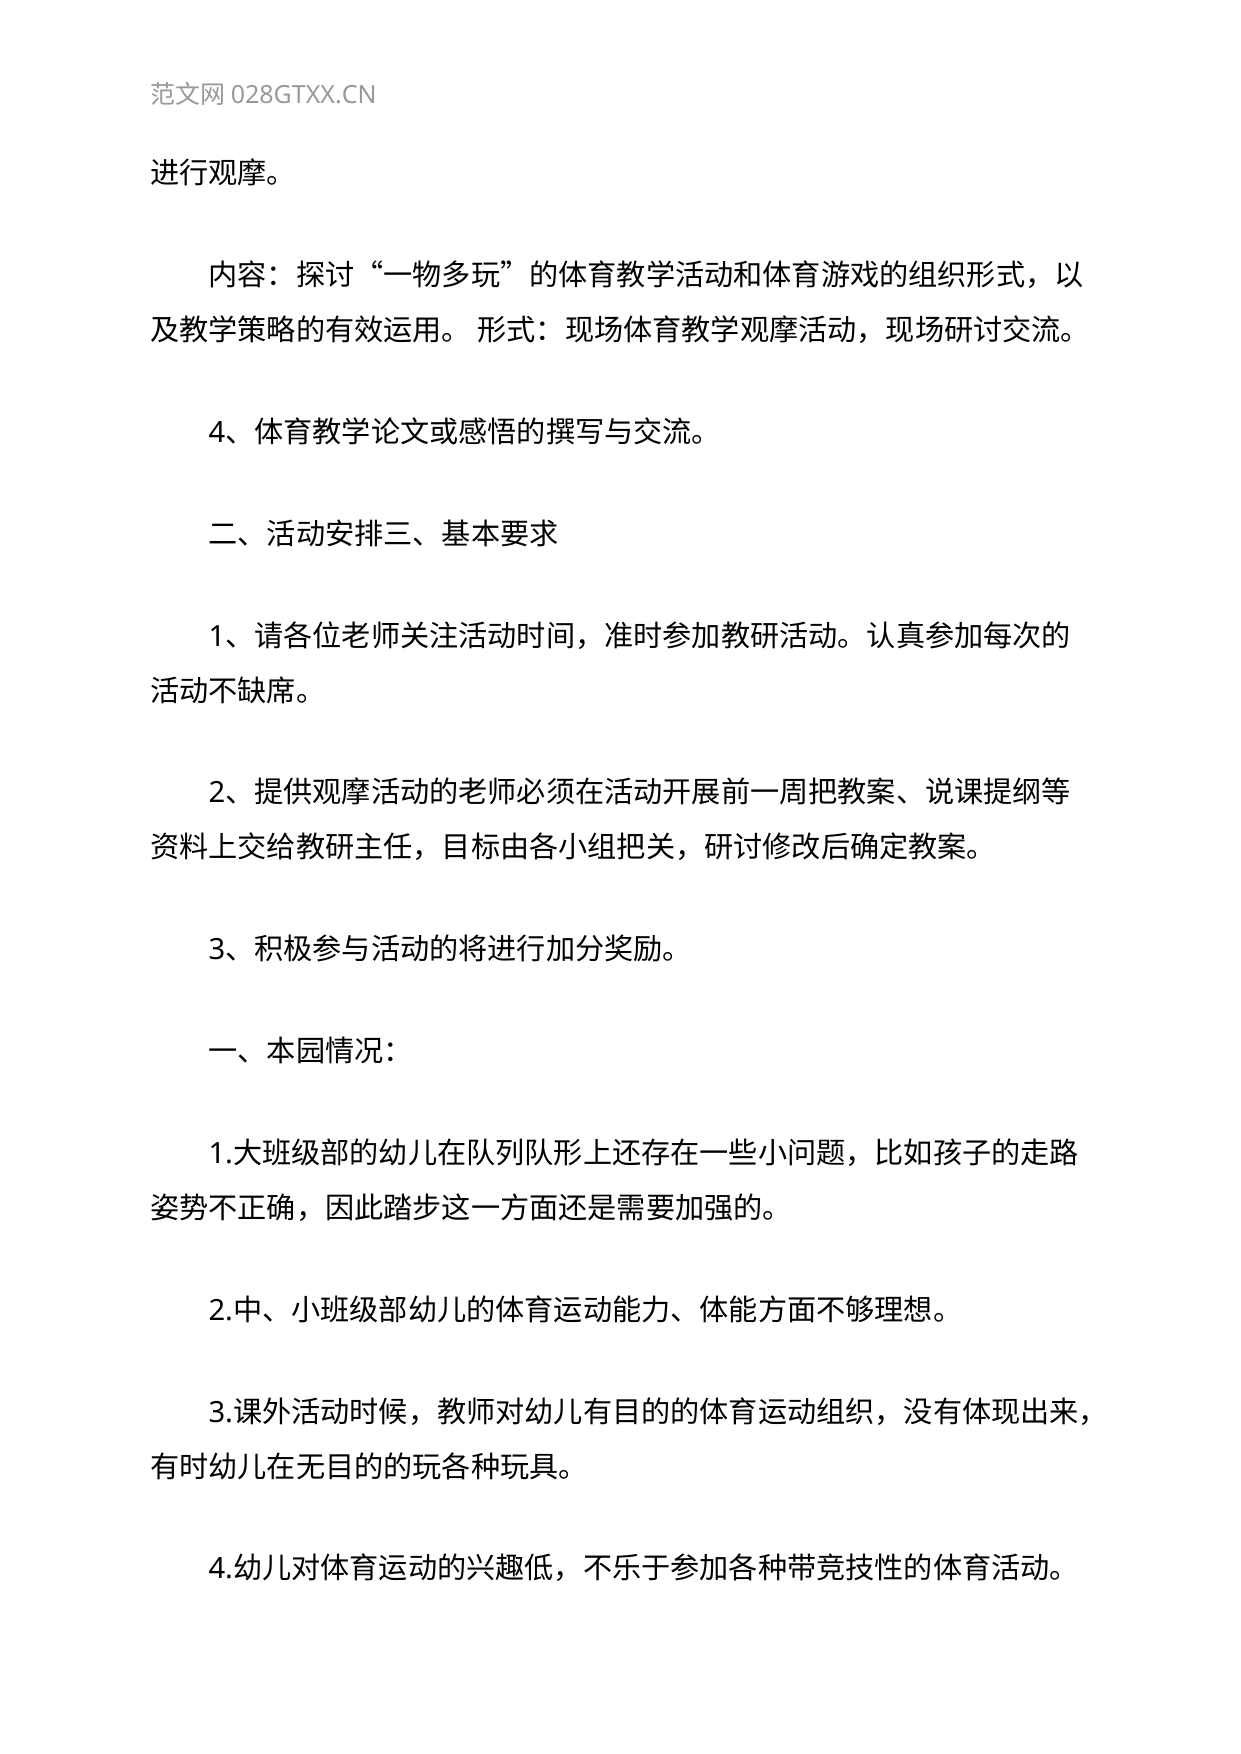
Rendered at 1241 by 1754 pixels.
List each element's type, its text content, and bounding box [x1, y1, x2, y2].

text 二、活动安排三、基本要求 [150, 510, 1090, 553]
text 1、请各位老师关注活动时间，准时参加教研活动。认真参加每次的活动不缺席。 [150, 612, 1090, 709]
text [150, 150, 1090, 192]
text 内容：探讨“一物多玩”的体育教学活动和体育游戏的组织形式，以及教学策略的有效运用。 形式：现场体育教学观摩活动，现场研讨交流。 [150, 252, 1090, 349]
text 2.中、小班级部幼儿的体育运动能力、体能方面不够理想。 [150, 1286, 1090, 1329]
text 2、提供观摩活动的老师必须在活动开展前一周把教案、说课提纲等资料上交给教研主任，目标由各小组把关，研讨修改后确定教案。 [150, 769, 1090, 866]
text 3、积极参与活动的将进行加分奖励。 [150, 926, 1090, 968]
text 4.幼儿对体育运动的兴趣低，不乐于参加各种带竞技性的体育活动。 [150, 1545, 1090, 1587]
text 3.课外活动时候，教师对幼儿有目的的体育运动组织，没有体现出来，有时幼儿在无目的的玩各种玩具。 [150, 1388, 1090, 1486]
text 一、本园情况： [150, 1028, 1090, 1070]
text 1.大班级部的幼儿在队列队形上还存在一些小问题，比如孩子的走路姿势不正确，因此踏步这一方面还是需要加强的。 [150, 1129, 1090, 1227]
text 4、体育教学论文或感悟的撰写与交流。 [150, 408, 1090, 451]
